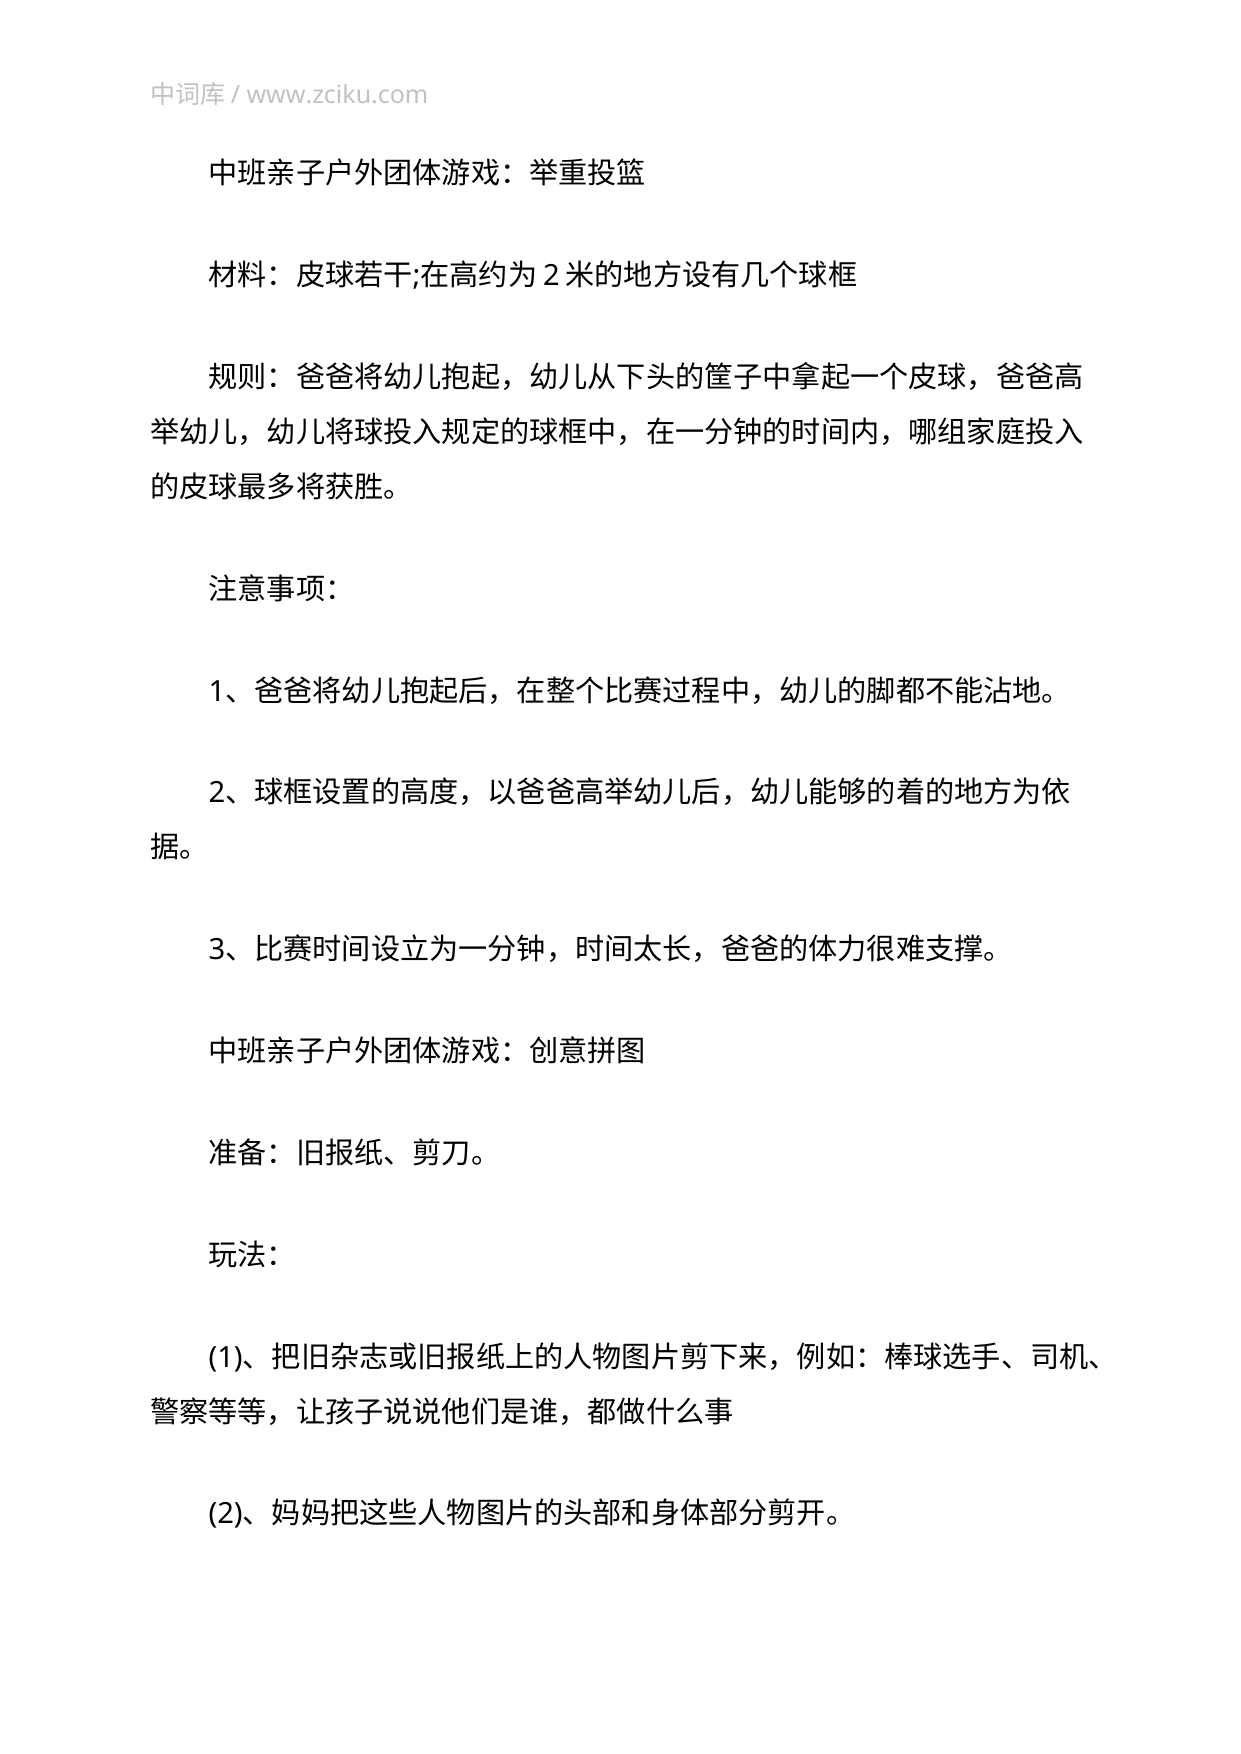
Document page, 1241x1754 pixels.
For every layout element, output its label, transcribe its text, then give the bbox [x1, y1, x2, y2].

text 2、球框设置的高度，以爸爸高举幼儿后，幼儿能够的着的地方为依据。 [150, 769, 1090, 866]
text 中班亲子户外团体游戏：创意拼图 [150, 1028, 1090, 1070]
text 中班亲子户外团体游戏：举重投篮 [150, 150, 1090, 192]
text 玩法： [150, 1231, 1090, 1274]
text 准备：旧报纸、剪刀。 [150, 1129, 1090, 1172]
text 规则：爸爸将幼儿抱起，幼儿从下头的筐子中拿起一个皮球，爸爸高举幼儿，幼儿将球投入规定的球框中，在一分钟的时间内，哪组家庭投入的皮球最多将获胜。 [150, 354, 1090, 506]
text 材料：皮球若干;在高约为2米的地方设有几个球框 [150, 252, 1090, 294]
text 3、比赛时间设立为一分钟，时间太长，爸爸的体力很难支撑。 [150, 926, 1090, 968]
text 注意事项： [150, 565, 1090, 608]
text 1、爸爸将幼儿抱起后，在整个比赛过程中，幼儿的脚都不能沾地。 [150, 667, 1090, 709]
text (2)、妈妈把这些人物图片的头部和身体部分剪开。 [150, 1490, 1090, 1532]
text (1)、把旧杂志或旧报纸上的人物图片剪下来，例如：棒球选手、司机、警察等等，让孩子说说他们是谁，都做什么事 [150, 1333, 1090, 1430]
